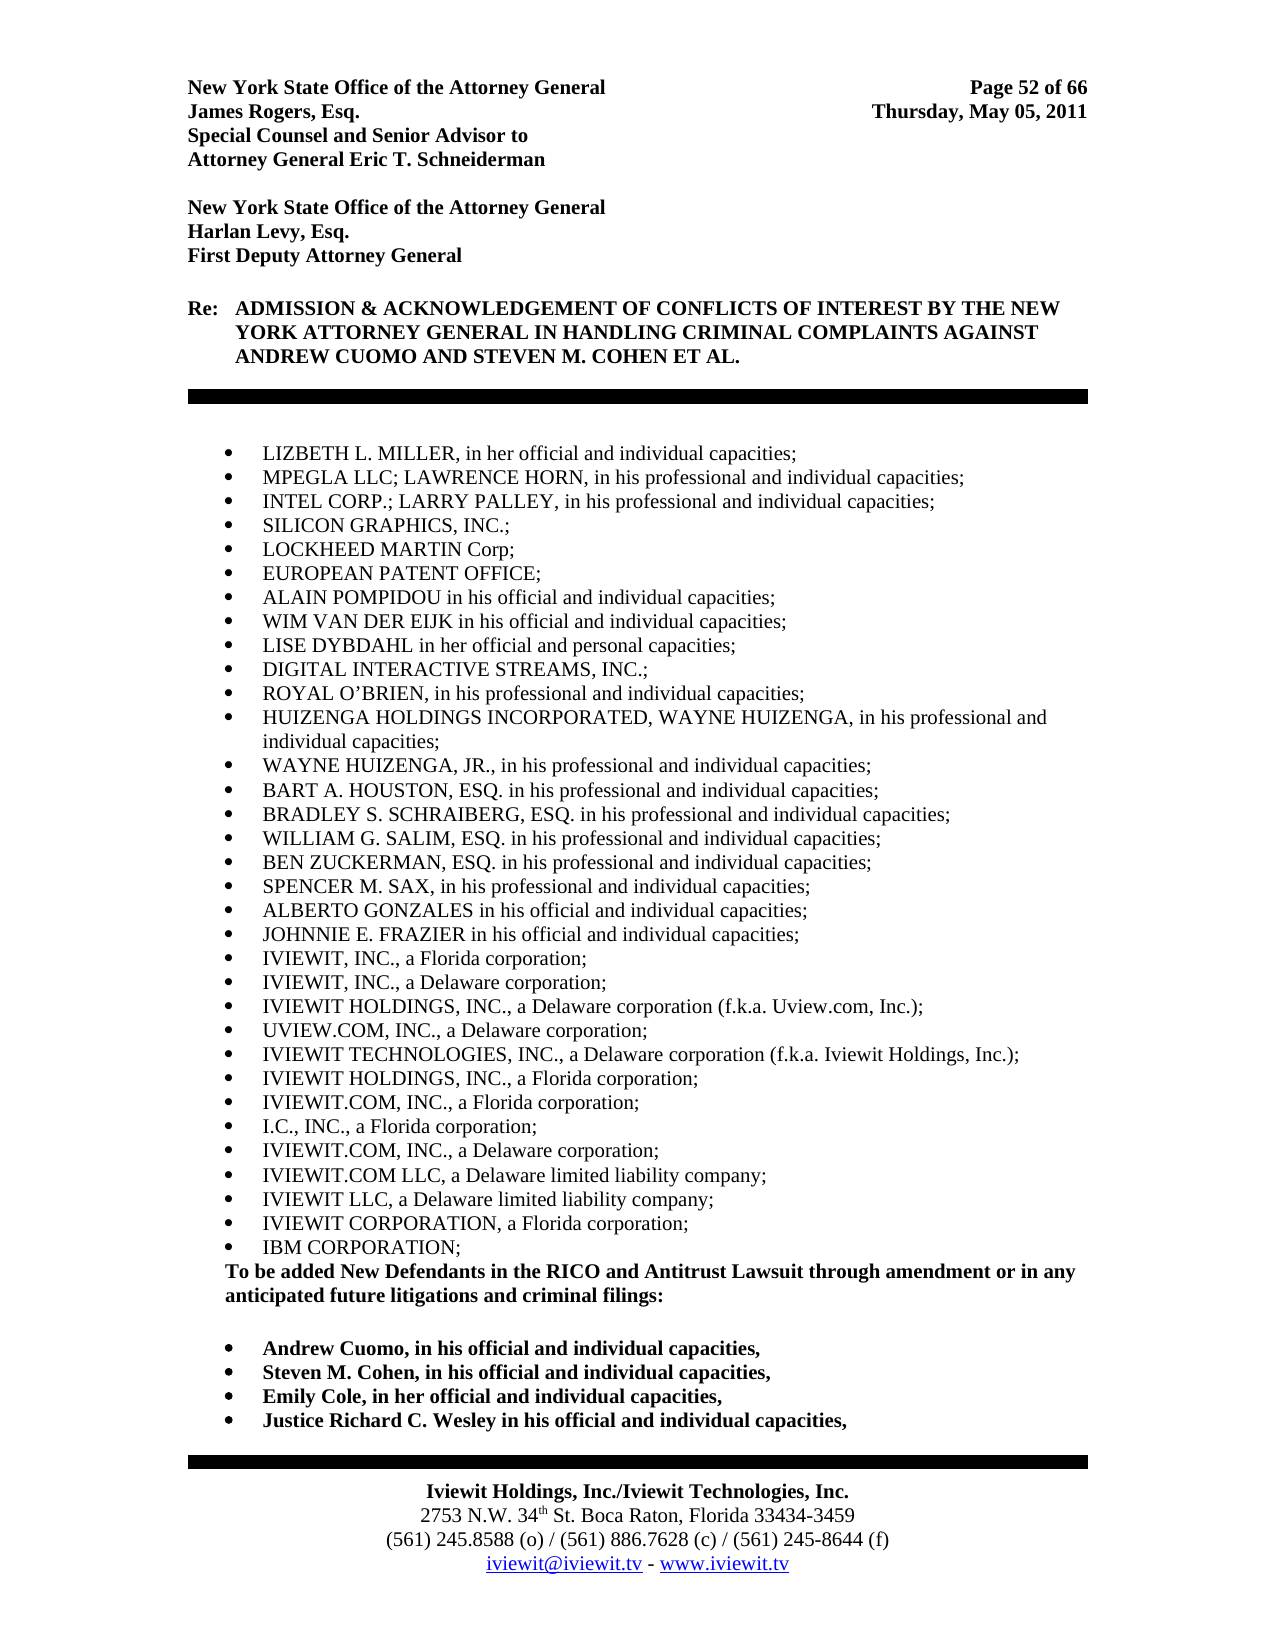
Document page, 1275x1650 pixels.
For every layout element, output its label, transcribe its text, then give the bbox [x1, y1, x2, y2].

list INTEL CORP.; LARRY PALLEY, in his professional and individual capacities; [225, 489, 1087, 513]
list IBM CORPORATION; [225, 1235, 1087, 1259]
list DIGITAL INTERACTIVE STREAMS, INC.; [225, 657, 1087, 681]
list WILLIAM G. SALIM, ESQ. in his professional and individual capacities; [225, 826, 1087, 850]
list IVIEWIT, INC., a Florida corporation; [225, 946, 1087, 970]
list BART A. HOUSTON, ESQ. in his professional and individual capacities; [225, 777, 1087, 802]
list JOHNNIE E. FRAZIER in his official and individual capacities; [225, 922, 1087, 946]
text To be added New Defendants in the RICO and Antitrust Lawsuit through amendment or in any anticipated future litigations and criminal filings: [225, 1259, 1087, 1307]
list ALBERTO GONZALES in his official and individual capacities; [225, 898, 1087, 922]
list IVIEWIT CORPORATION, a Florida corporation; [225, 1211, 1087, 1235]
list UVIEW.COM, INC., a Delaware corporation; [225, 1018, 1087, 1042]
list LIZBETH L. MILLER, in her official and individual capacities; [225, 441, 1087, 465]
list EUROPEAN PATENT OFFICE; [225, 561, 1087, 585]
list Andrew Cuomo, in his official and individual capacities, [225, 1336, 1087, 1360]
list BEN ZUCKERMAN, ESQ. in his professional and individual capacities; [225, 850, 1087, 874]
list Emily Cole, in her official and individual capacities, [225, 1384, 1087, 1408]
list WAYNE HUIZENGA, JR., in his professional and individual capacities; [225, 753, 1087, 777]
list LOCKHEED MARTIN Corp; [225, 537, 1087, 561]
list IVIEWIT.COM, INC., a Delaware corporation; [225, 1138, 1087, 1162]
list ALAIN POMPIDOU in his official and individual capacities; [225, 585, 1087, 609]
list BRADLEY S. SCHRAIBERG, ESQ. in his professional and individual capacities; [225, 802, 1087, 826]
list WIM VAN DER EIJK in his official and individual capacities; [225, 609, 1087, 633]
list IVIEWIT HOLDINGS, INC., a Delaware corporation (f.k.a. Uview.com, Inc.); [225, 994, 1087, 1018]
list IVIEWIT HOLDINGS, INC., a Florida corporation; [225, 1066, 1087, 1090]
list IVIEWIT TECHNOLOGIES, INC., a Delaware corporation (f.k.a. Iviewit Holdings, Inc.); [225, 1042, 1087, 1066]
list I.C., INC., a Florida corporation; [225, 1114, 1087, 1138]
list LISE DYBDAHL in her official and personal capacities; [225, 633, 1087, 657]
list Justice Richard C. Wesley in his official and individual capacities, [225, 1408, 1087, 1432]
list IVIEWIT LLC, a Delaware limited liability company; [225, 1187, 1087, 1211]
list IVIEWIT.COM, INC., a Florida corporation; [225, 1090, 1087, 1114]
list MPEGLA LLC; LAWRENCE HORN, in his professional and individual capacities; [225, 465, 1087, 489]
list HUIZENGA HOLDINGS INCORPORATED, WAYNE HUIZENGA, in his professional and individual capacities; [225, 705, 1087, 753]
list IVIEWIT.COM LLC, a Delaware limited liability company; [225, 1162, 1087, 1187]
list ROYAL O’BRIEN, in his professional and individual capacities; [225, 681, 1087, 705]
list IVIEWIT, INC., a Delaware corporation; [225, 970, 1087, 994]
list Steven M. Cohen, in his official and individual capacities, [225, 1360, 1087, 1384]
list SPENCER M. SAX, in his professional and individual capacities; [225, 874, 1087, 898]
list SILICON GRAPHICS, INC.; [225, 513, 1087, 537]
